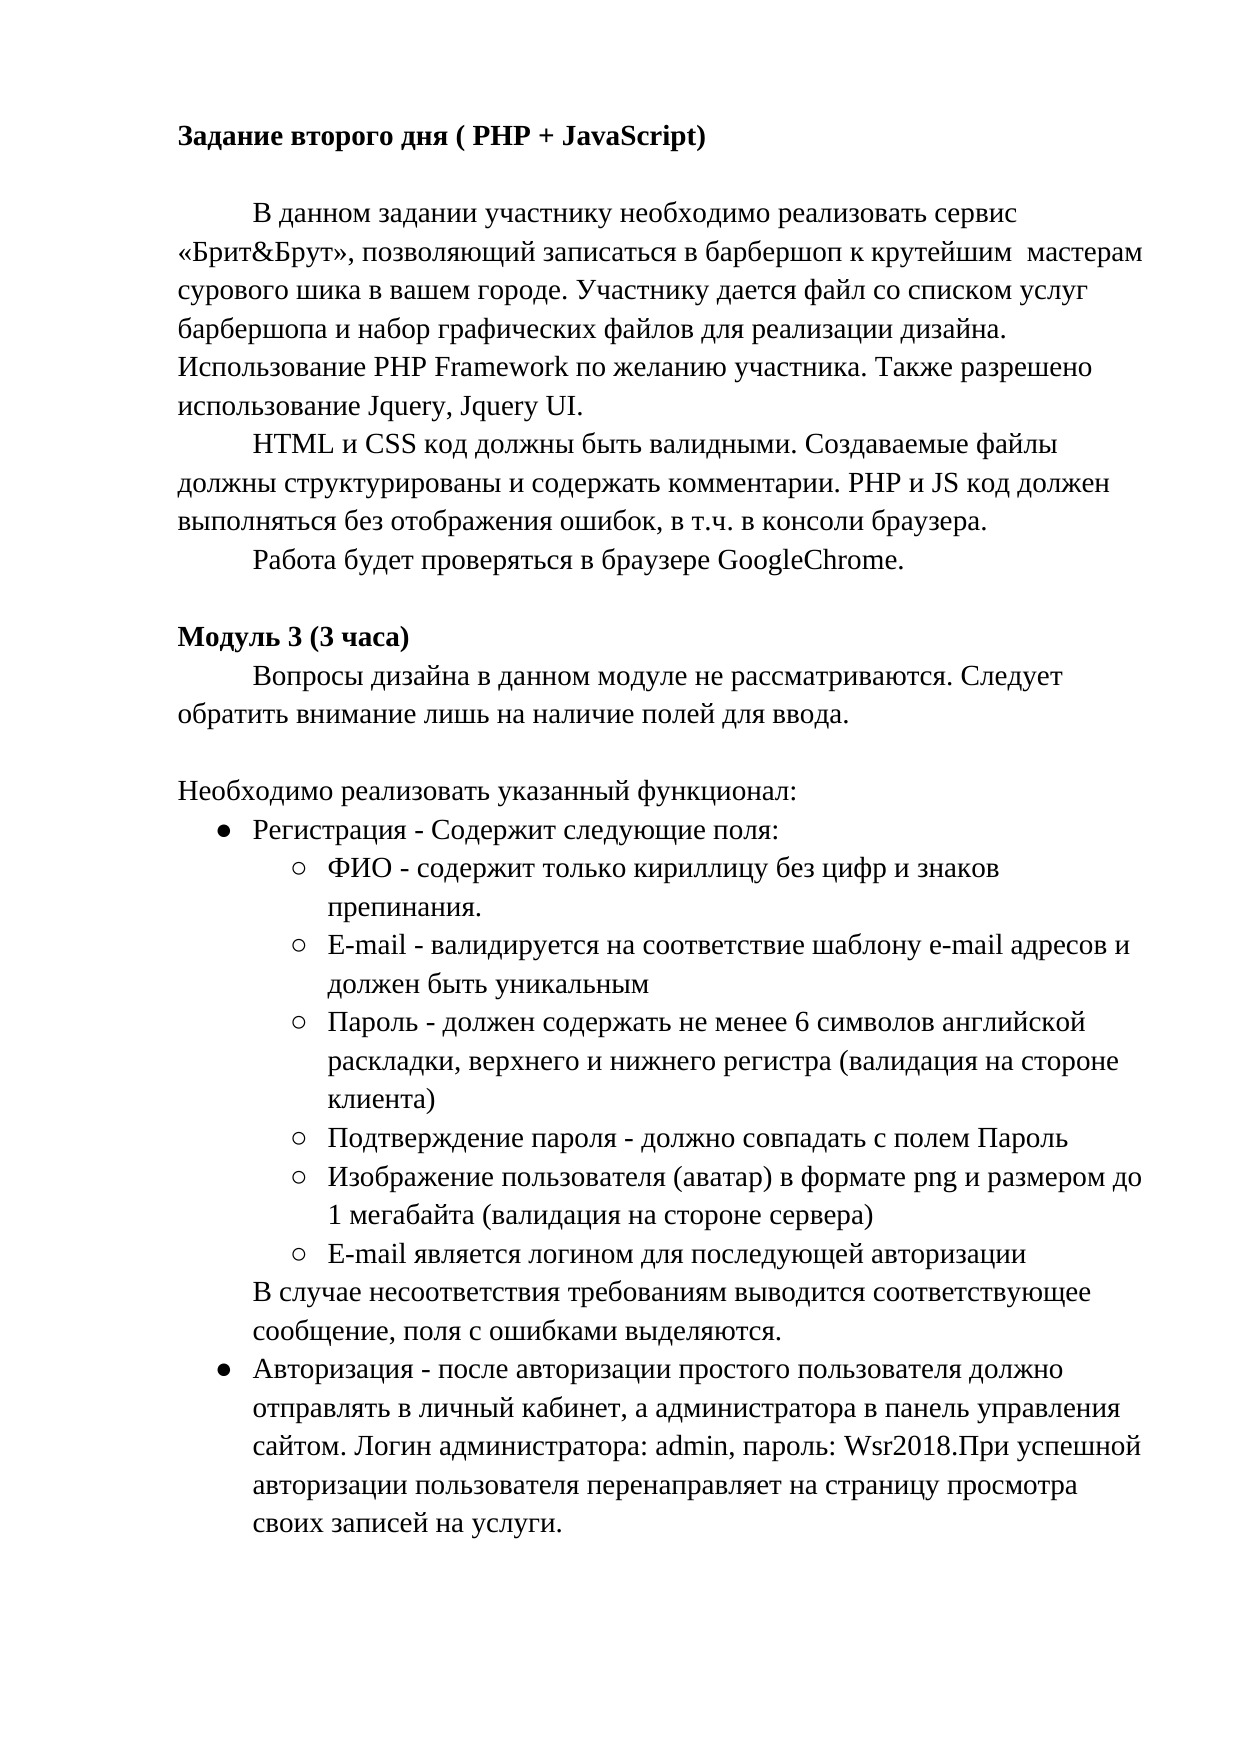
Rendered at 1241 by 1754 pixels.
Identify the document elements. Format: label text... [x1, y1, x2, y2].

text В случае несоответствия требованиям выводится соответствующее сообщение, поля с ошибками выделяются. [252, 1274, 1152, 1346]
text Модуль 3 (3 часа) [177, 619, 1152, 653]
text Необходимо реализовать указанный функционал: [177, 773, 1152, 807]
text Вопросы дизайна в данном модуле не рассматриваются. Следует обратить внимание лишь на наличие полей для ввода. [177, 658, 1152, 730]
text В данном задании участнику необходимо реализовать сервис «Брит&Брут», позволяющий записаться в барбершоп к крутейшим мастерам сурового шика в вашем городе. Участнику дается файл со списком услуг барбершопа и набор графических файлов для реализации дизайна. Использование PHP Framework по желанию участника. Также разрешено использование Jquery, Jquery UI. [177, 195, 1152, 421]
text HTML и CSS код должны быть валидными. Создаваемые файлы должны структурированы и содержать комментарии. PHP и JS код должен выполняться без отображения ошибок, в т.ч. в консоли браузера. [177, 426, 1152, 537]
text Задание второго дня ( PHP + JavaScript) [177, 118, 1152, 152]
list E-mail - валидируется на соответствие шаблону e-mail адресов и должен быть уникальным [290, 927, 1152, 999]
text Работа будет проверяться в браузере GoogleChrome. [177, 542, 1152, 576]
list Пароль - должен содержать не менее 6 символов английской раскладки, верхнего и нижнего регистра (валидация на стороне клиента) [290, 1004, 1152, 1115]
list Подтверждение пароля - должно совпадать с полем Пароль [290, 1120, 1152, 1154]
list Изображение пользователя (аватар) в формате png и размером до 1 мегабайта (валидация на стороне сервера) [290, 1159, 1152, 1231]
list Регистрация - Содержит следующие поля: [215, 812, 1152, 845]
list ФИО - содержит только кириллицу без цифр и знаков препинания. [290, 850, 1152, 922]
list Авторизация - после авторизации простого пользователя должно отправлять в личный кабинет, а администратора в панель управления сайтом. Логин администратора: admin, пароль: Wsr2018.При успешной авторизации пользователя перенаправляет на страницу просмотра своих записей на услуги. [215, 1351, 1152, 1539]
list E-mail является логином для последующей авторизации [290, 1236, 1152, 1269]
